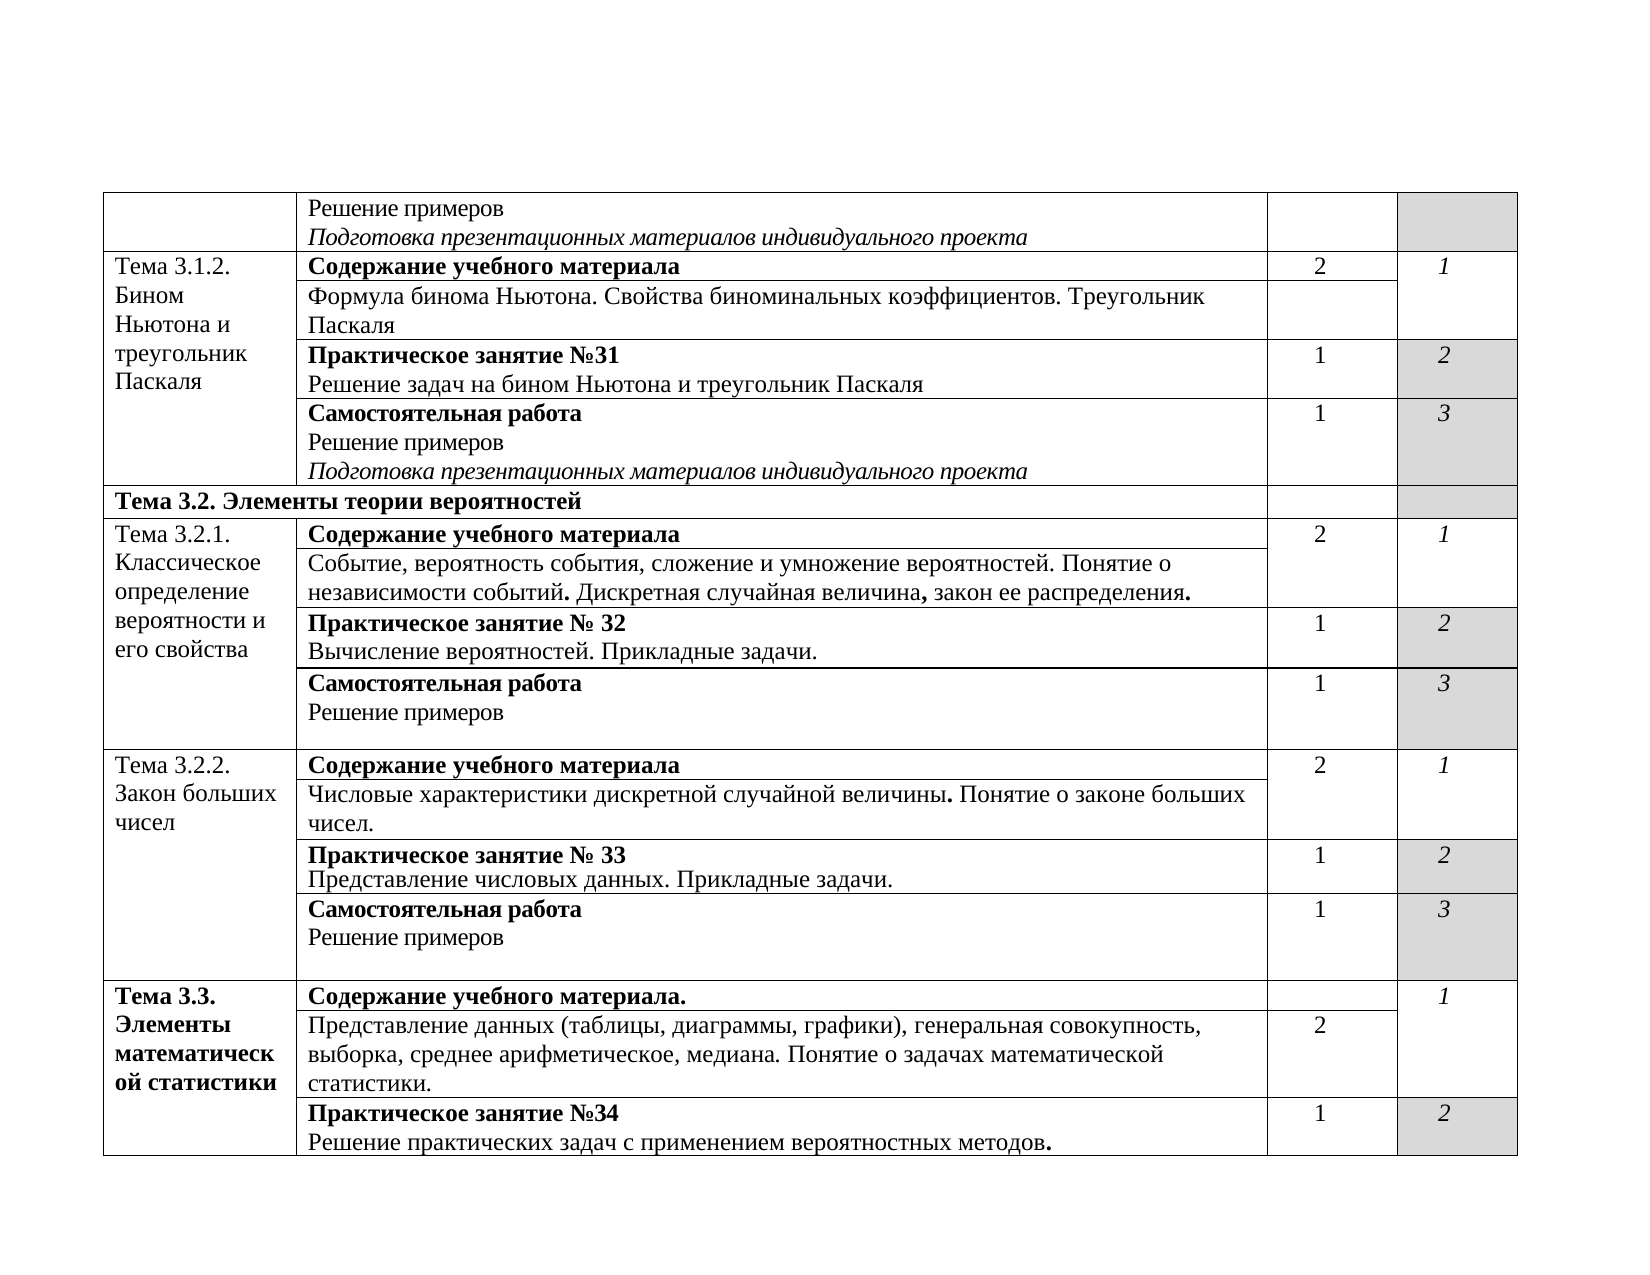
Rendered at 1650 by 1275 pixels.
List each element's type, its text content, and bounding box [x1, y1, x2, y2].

table_cell [1268, 981, 1397, 1009]
table_cell 3 [1398, 669, 1517, 749]
table_cell 2 [1398, 608, 1517, 667]
table_cell 1 [1268, 399, 1397, 485]
table_cell Событие, вероятность события, сложение и умножение вероятностей. Понятие о независимости событий. Дискретная случайная величина, закон ее распределения. [297, 549, 1267, 607]
table_cell 2 [1268, 1011, 1397, 1097]
table_cell [1268, 486, 1397, 518]
table_cell 2 [1268, 519, 1397, 607]
table_cell 3 [1398, 193, 1517, 251]
table_cell 1 [1268, 840, 1397, 893]
table_cell Содержание учебного материала [297, 519, 1267, 547]
table_cell 3 [1398, 399, 1517, 485]
table_cell Самостоятельная работа Решение примеров Подготовка презентационных материалов индивидуального проекта [297, 399, 1267, 485]
table_cell Тема 3.2. Элементы теории вероятностей [104, 486, 1267, 518]
table_cell 1 [1268, 669, 1397, 749]
table_cell 1 [1268, 894, 1397, 980]
table_cell [1398, 486, 1517, 518]
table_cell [297, 193, 1267, 251]
table_cell Содержание учебного материала [297, 252, 1267, 280]
table_cell 1 [1398, 252, 1517, 339]
table_cell Формула бинома Ньютона. Свойства биноминальных коэффициентов. Треугольник Паскаля [297, 281, 1267, 339]
table_cell Самостоятельная работа Решение примеров [297, 669, 1267, 749]
table_cell 1 [1398, 519, 1517, 607]
table_cell 1 [1268, 340, 1397, 397]
table_cell 3 [1398, 894, 1517, 980]
table_cell 1 [1268, 193, 1397, 251]
table_cell 2 [1268, 252, 1397, 280]
table_cell Практическое занятие №31 Решение задач на бином Ньютона и треугольник Паскаля [297, 340, 1267, 397]
table_cell Тема 3.3. Элементы математической статистики [104, 981, 296, 1155]
table_cell Практическое занятие № 33 Представление числовых данных. Прикладные задачи. [297, 840, 1267, 893]
table_cell Самостоятельная работа Решение примеров [297, 894, 1267, 980]
table_cell 2 [1398, 1098, 1517, 1155]
table_cell Тема 3.1.2. Бином Ньютона и треугольник Паскаля [104, 252, 296, 485]
table_cell 1 [1398, 981, 1517, 1097]
table_cell Практическое занятие № 32 Вычисление вероятностей. Прикладные задачи. [297, 608, 1267, 667]
table_cell Содержание учебного материала [297, 750, 1267, 778]
table_cell 2 [1398, 340, 1517, 397]
table_cell 1 [1268, 1098, 1397, 1155]
table_cell Практическое занятие №34 Решение практических задач с применением вероятностных методов. [297, 1098, 1267, 1155]
table_cell 2 [1398, 840, 1517, 893]
table_cell Содержание учебного материала. [297, 981, 1267, 1009]
table_cell 1 [1398, 750, 1517, 839]
table_cell Тема 3.2.1. Классическое определение вероятности и его свойства [104, 519, 296, 749]
table_cell 1 [1268, 608, 1397, 667]
table_cell Представление данных (таблицы, диаграммы, графики), генеральная совокупность, выборка, среднее арифметическое, медиана. Понятие о задачах математической статистики. [297, 1011, 1267, 1097]
table_cell Числовые характеристики дискретной случайной величины. Понятие о законе больших чисел. [297, 780, 1267, 839]
table_cell [1268, 281, 1397, 339]
table_cell 2 [1268, 750, 1397, 839]
table_cell Тема 3.2.2. Закон больших чисел [104, 750, 296, 980]
